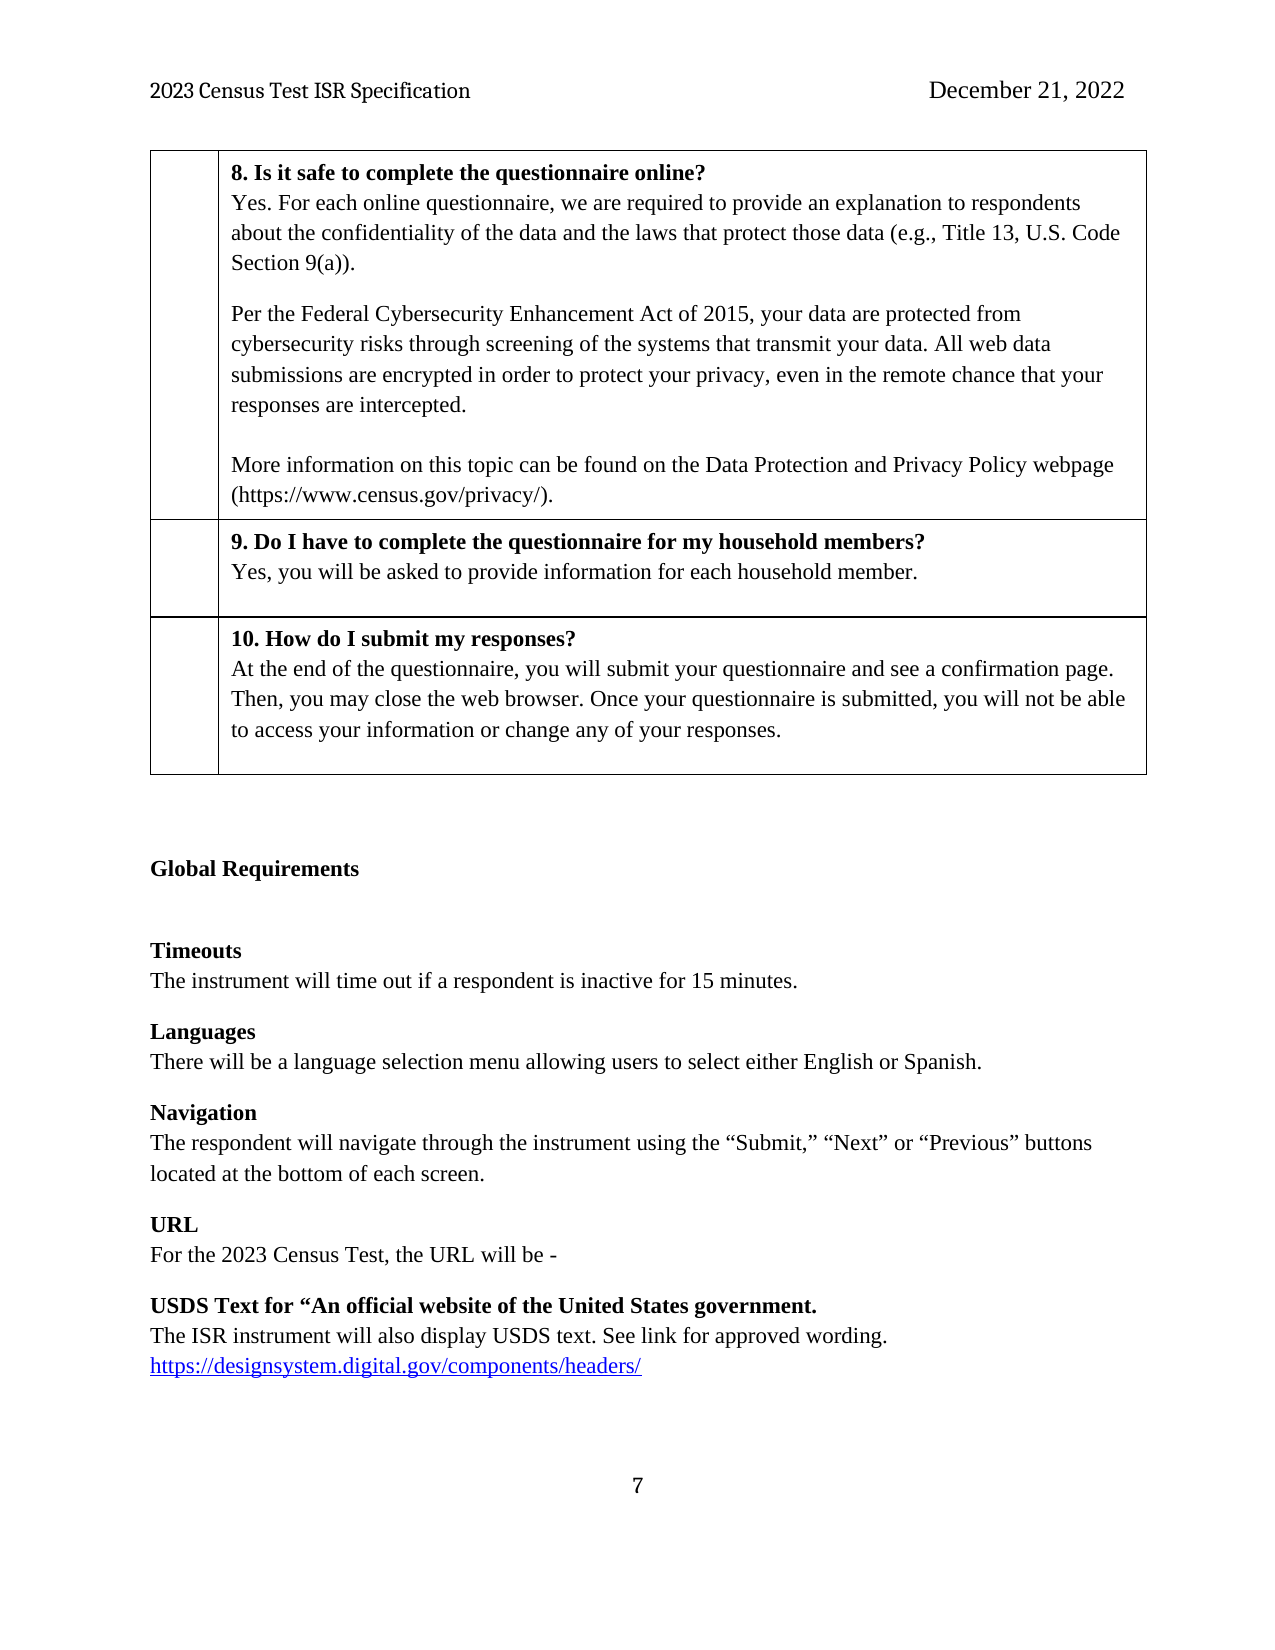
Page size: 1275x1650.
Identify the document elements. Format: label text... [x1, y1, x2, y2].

subtitle USDS Text for “An official website of the United States government. [150, 1292, 1125, 1318]
subtitle URL [150, 1211, 1125, 1237]
text There will be a language selection menu allowing users to select either English or Spanish. [150, 1048, 1125, 1074]
text The ISR instrument will also display USDS text. See link for approved wording. https://designsystem.digital.gov/components/headers/ [150, 1322, 1125, 1379]
text The respondent will navigate through the instrument using the “Submit,” “Next” or “Previous” buttons located at the bottom of each screen. [150, 1129, 1125, 1186]
table_cell [151, 151, 218, 519]
table_cell 9. Do I have to complete the questionnaire for my household members? Yes, you will be asked to provide information for each household member. [219, 520, 1146, 616]
subtitle Navigation [150, 1099, 1125, 1126]
subtitle Global Requirements [150, 855, 1125, 882]
table_cell 8. Is it safe to complete the questionnaire online? Yes. For each online questionnaire, we are required to provide an explanation to respondents about the confidentiality of the data and the laws that protect those data (e.g., Title 13, U.S. Code Section 9(a)). Per the Federal Cybersecurity Enhancement Act of 2015, your data are protected from cybersecurity risks through screening of the systems that transmit your data. All web data submissions are encrypted in order to protect your privacy, even in the remote chance that your responses are intercepted. More information on this topic can be found on the Data Protection and Privacy Policy webpage (https://www.census.gov/privacy/). [219, 151, 1146, 519]
text For the 2023 Census Test, the URL will be - [150, 1241, 1125, 1267]
table_cell 10. How do I submit my responses? At the end of the questionnaire, you will submit your questionnaire and see a confirmation page. Then, you may close the web browser. Once your questionnaire is submitted, you will not be able to access your information or change any of your responses. [219, 618, 1146, 774]
table_cell [151, 520, 218, 616]
subtitle Languages [150, 1018, 1125, 1044]
table_cell [151, 618, 218, 774]
text The instrument will time out if a respondent is inactive for 15 minutes. [150, 967, 1125, 993]
subtitle Timeouts [150, 937, 1125, 963]
